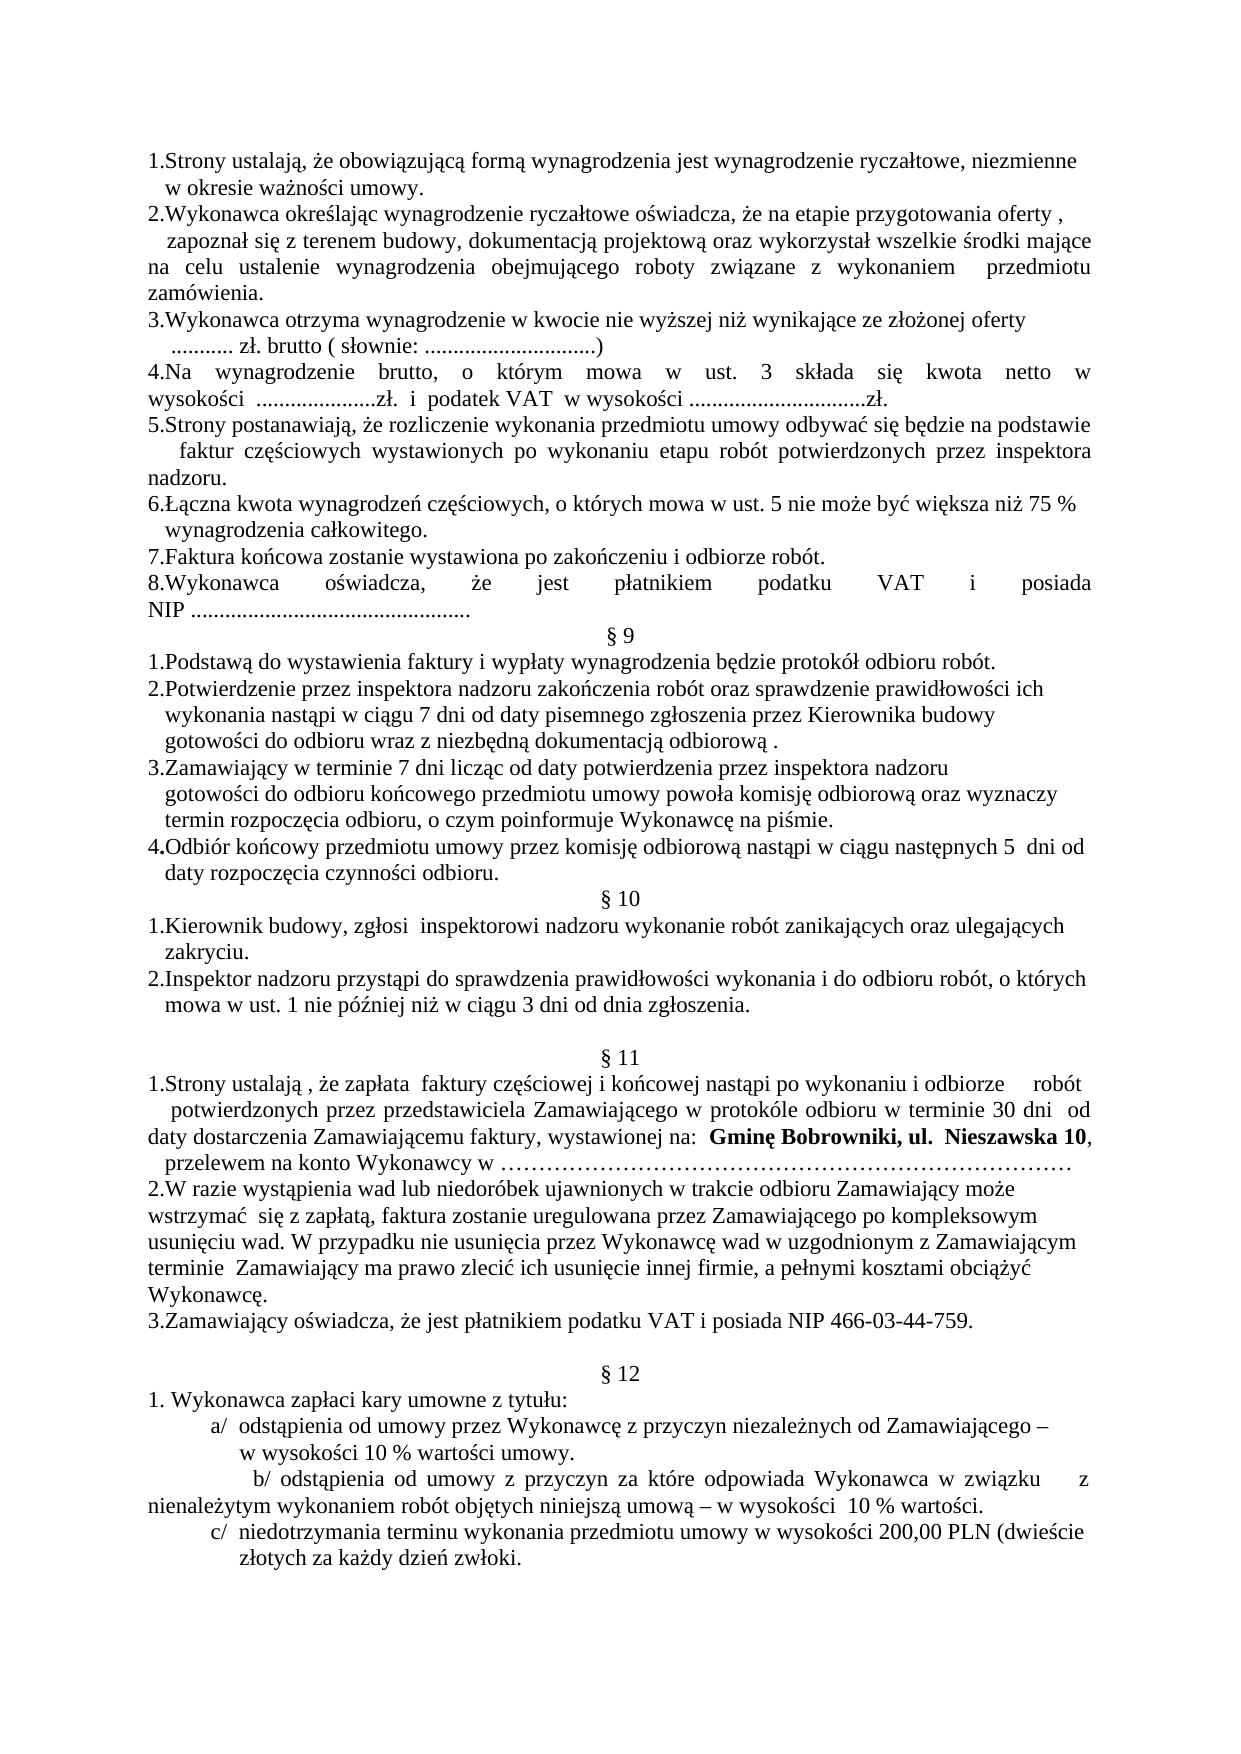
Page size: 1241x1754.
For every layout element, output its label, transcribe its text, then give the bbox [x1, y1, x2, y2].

text w wysokości 10 % wartości umowy. [148, 1439, 1093, 1465]
text 2.W razie wystąpienia wad lub niedoróbek ujawnionych w trakcie odbioru Zamawiający może wstrzymać się z zapłatą, faktura zostanie uregulowana przez Zamawiającego po kompleksowym usunięciu wad. W przypadku nie usunięcia przez Wykonawcę wad w uzgodnionym z Zamawiającym terminie Zamawiający ma prawo zlecić ich usunięcie innej firmie, a pełnymi kosztami obciążyć Wykonawcę. [148, 1175, 1093, 1307]
text 3.Zamawiający w terminie 7 dni licząc od daty potwierdzenia przez inspektora nadzoru [148, 754, 1093, 780]
text w okresie ważności umowy. [148, 174, 1093, 200]
text § 11 [148, 1044, 1093, 1070]
text § 9 [148, 622, 1093, 648]
text 5.Strony postanawiają, że rozliczenie wykonania przedmiotu umowy odbywać się będzie na podstawie [148, 411, 1093, 437]
text termin rozpoczęcia odbioru, o czym poinformuje Wykonawcę na piśmie. [148, 806, 1093, 833]
text 8.Wykonawca oświadcza, że jest płatnikiem podatku VAT i posiada NIP ................................................. [148, 569, 1093, 622]
text daty rozpoczęcia czynności odbioru. [148, 859, 1093, 886]
text mowa w ust. 1 nie później niż w ciągu 3 dni od dnia zgłoszenia. [148, 991, 1093, 1017]
text 1.Podstawą do wystawienia faktury i wypłaty wynagrodzenia będzie protokół odbioru robót. [148, 648, 1093, 675]
text § 10 [148, 886, 1093, 912]
text faktur częściowych wystawionych po wykonaniu etapu robót potwierdzonych przez inspektora nadzoru. [148, 437, 1093, 490]
text 1.Strony ustalają , że zapłata faktury częściowej i końcowej nastąpi po wykonaniu i odbiorze robót [148, 1070, 1093, 1096]
text wykonania nastąpi w ciągu 7 dni od daty pisemnego zgłoszenia przez Kierownika budowy [148, 701, 1093, 727]
text 6.Łączna kwota wynagrodzeń częściowych, o których mowa w ust. 5 nie może być większa niż 75 % [148, 490, 1093, 517]
text 3.Zamawiający oświadcza, że jest płatnikiem podatku VAT i posiada NIP 466-03-44-759. [148, 1307, 1093, 1333]
text przelewem na konto Wykonawcy w ………………………………………………………………… [148, 1149, 1093, 1175]
text 4.Na wynagrodzenie brutto, o którym mowa w ust. 3 składa się kwota netto w wysokości .....................zł. i podatek VAT w wysokości ...............................zł. [148, 358, 1093, 411]
text zapoznał się z terenem budowy, dokumentacją projektową oraz wykorzystał wszelkie środki mające na celu ustalenie wynagrodzenia obejmującego roboty związane z wykonaniem przedmiotu zamówienia. [148, 227, 1093, 306]
text 2.Inspektor nadzoru przystąpi do sprawdzenia prawidłowości wykonania i do odbioru robót, o których [148, 964, 1093, 991]
text potwierdzonych przez przedstawiciela Zamawiającego w protokóle odbioru w terminie 30 dni od daty dostarczenia Zamawiającemu faktury, wystawionej na: Gminę Bobrowniki, ul. Nieszawska 10, [148, 1096, 1093, 1149]
text 1.Strony ustalają, że obowiązującą formą wynagrodzenia jest wynagrodzenie ryczałtowe, niezmienne [148, 148, 1093, 174]
text c/ niedotrzymania terminu wykonania przedmiotu umowy w wysokości 200,00 PLN (dwieście [148, 1518, 1093, 1544]
text 2.Potwierdzenie przez inspektora nadzoru zakończenia robót oraz sprawdzenie prawidłowości ich [148, 675, 1093, 701]
text 1.Kierownik budowy, zgłosi inspektorowi nadzoru wykonanie robót zanikających oraz ulegających [148, 912, 1093, 938]
text ........... zł. brutto ( słownie: ..............................) [148, 332, 1093, 358]
text gotowości do odbioru końcowego przedmiotu umowy powoła komisję odbiorową oraz wyznaczy [148, 780, 1093, 806]
text wynagrodzenia całkowitego. [148, 517, 1093, 543]
text 1. Wykonawca zapłaci kary umowne z tytułu: [148, 1386, 1093, 1413]
text b/ odstąpienia od umowy z przyczyn za które odpowiada Wykonawca w związku z nienależytym wykonaniem robót objętych niniejszą umową – w wysokości 10 % wartości. [148, 1465, 1093, 1518]
text złotych za każdy dzień zwłoki. [148, 1544, 1093, 1571]
text 3.Wykonawca otrzyma wynagrodzenie w kwocie nie wyższej niż wynikające ze złożonej oferty [148, 306, 1093, 332]
text zakryciu. [148, 938, 1093, 964]
text a/ odstąpienia od umowy przez Wykonawcę z przyczyn niezależnych od Zamawiającego – [148, 1413, 1093, 1439]
text 4.Odbiór końcowy przedmiotu umowy przez komisję odbiorową nastąpi w ciągu następnych 5 dni od [148, 833, 1093, 859]
text gotowości do odbioru wraz z niezbędną dokumentacją odbiorową . [148, 727, 1093, 754]
text 7.Faktura końcowa zostanie wystawiona po zakończeniu i odbiorze robót. [148, 543, 1093, 569]
text 2.Wykonawca określając wynagrodzenie ryczałtowe oświadcza, że na etapie przygotowania oferty , [148, 200, 1093, 227]
text § 12 [148, 1360, 1093, 1386]
